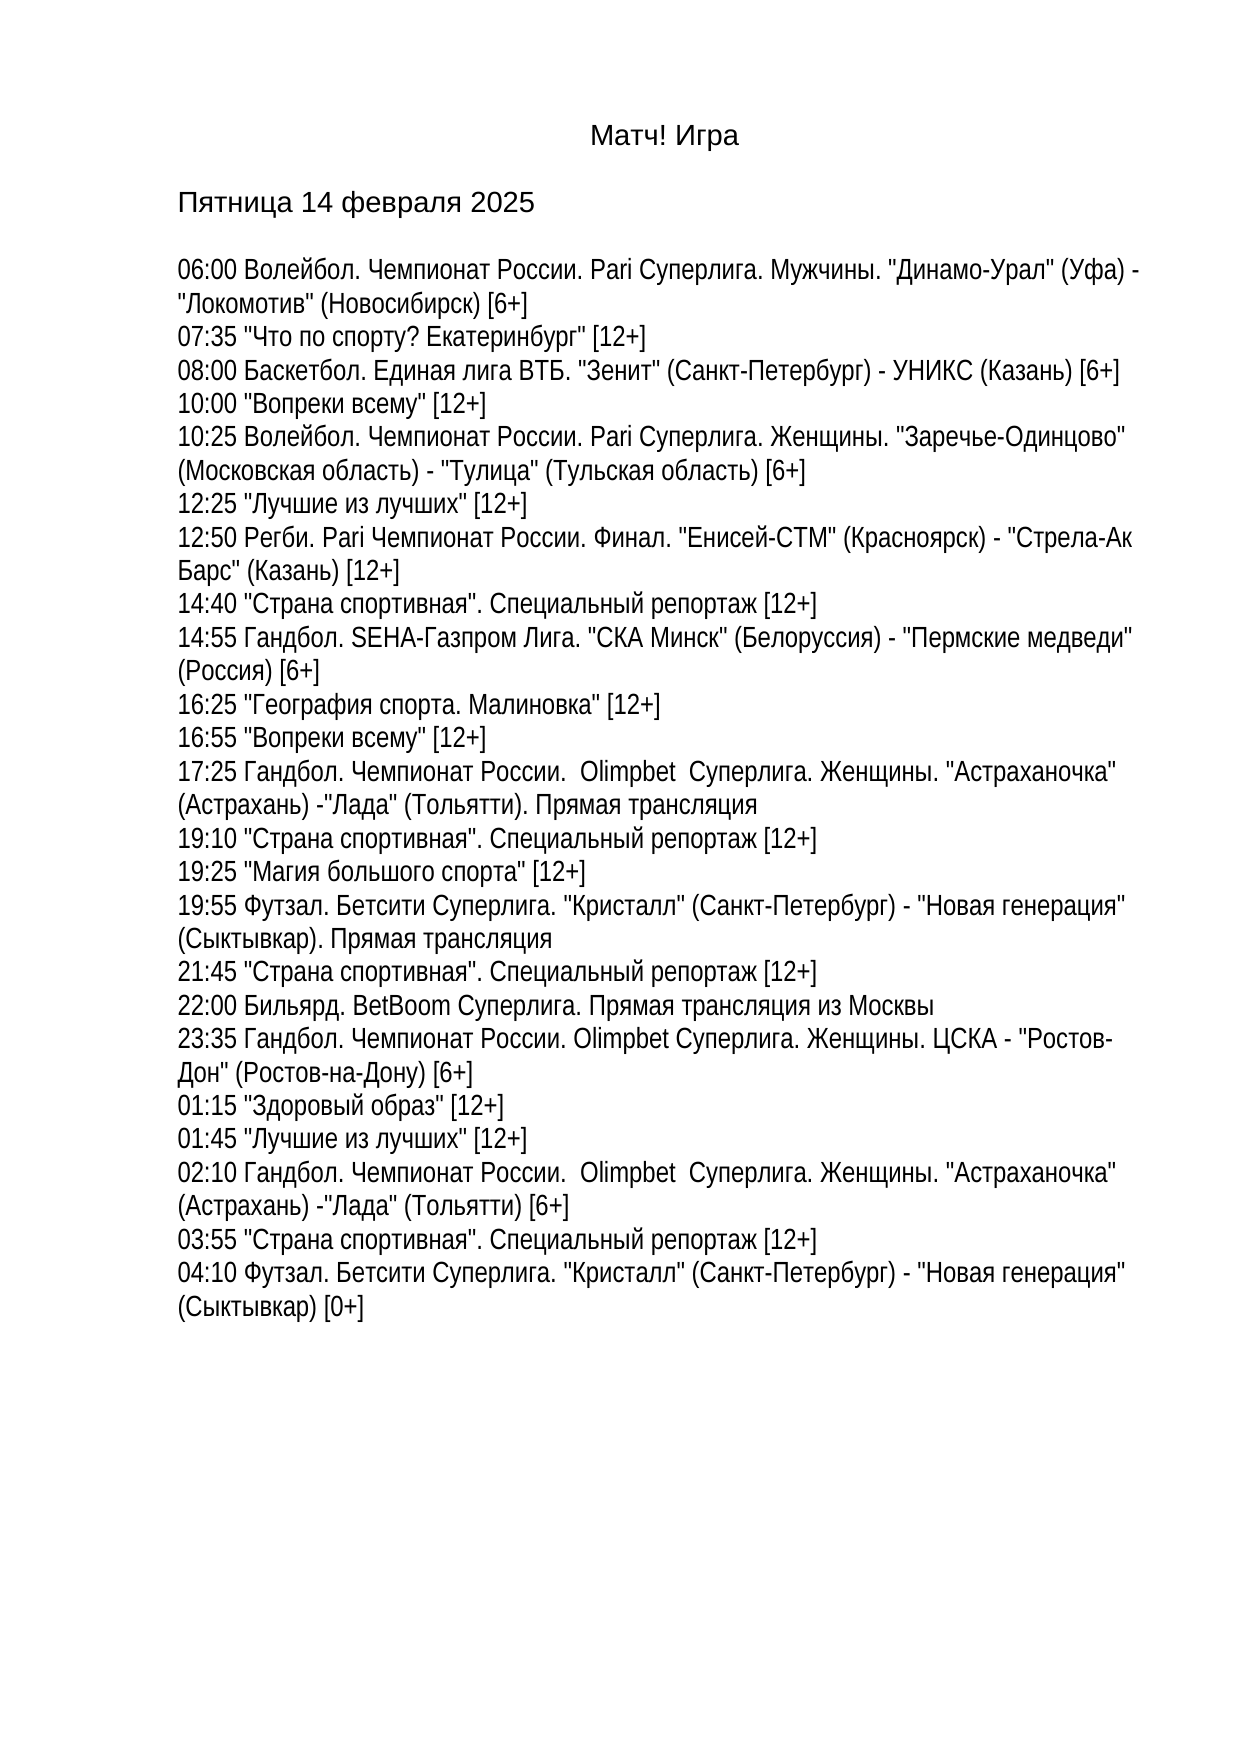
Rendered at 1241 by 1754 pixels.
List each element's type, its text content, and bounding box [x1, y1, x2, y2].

text 12:25 "Лучшие из лучших" [12+] [177, 486, 1152, 520]
text 19:55 Футзал. Бетсити Суперлига. "Кристалл" (Санкт-Петербург) - "Новая генерация" (Сыктывкар). Прямая трансляция [177, 888, 1152, 954]
text 04:10 Футзал. Бетсити Суперлига. "Кристалл" (Санкт-Петербург) - "Новая генерация" (Сыктывкар) [0+] [177, 1255, 1152, 1322]
text 21:45 "Страна спортивная". Специальный репортаж [12+] [177, 954, 1152, 988]
text 19:10 "Страна спортивная". Специальный репортаж [12+] [177, 821, 1152, 854]
text Пятница 14 февраля 2025 [177, 185, 1152, 219]
text 12:50 Регби. Pari Чемпионат России. Финал. "Енисей-СТМ" (Красноярск) - "Стрела-Ак Барс" (Казань) [12+] [177, 520, 1152, 587]
text 14:55 Гандбол. SEHA-Газпром Лига. "СКА Минск" (Белоруссия) - "Пермские медведи" (Россия) [6+] [177, 620, 1152, 687]
text 01:45 "Лучшие из лучших" [12+] [177, 1122, 1152, 1155]
text 08:00 Баскетбол. Единая лига ВТБ. "Зенит" (Санкт-Петербург) - УНИКС (Казань) [6+] [177, 353, 1152, 386]
text 16:25 "География спорта. Малиновка" [12+] [177, 687, 1152, 720]
text 17:25 Гандбол. Чемпионат России. Olimpbet Суперлига. Женщины. "Астраханочка" (Астрахань) -"Лада" (Тольятти). Прямая трансляция [177, 754, 1152, 821]
text 10:00 "Вопреки всему" [12+] [177, 386, 1152, 419]
text 07:35 "Что по спорту? Екатеринбург" [12+] [177, 319, 1152, 353]
text 19:25 "Магия большого спорта" [12+] [177, 854, 1152, 888]
text Матч! Игра [177, 118, 1152, 152]
text 01:15 "Здоровый образ" [12+] [177, 1088, 1152, 1122]
text 22:00 Бильярд. BetBoom Суперлига. Прямая трансляция из Москвы [177, 988, 1152, 1021]
text 02:10 Гандбол. Чемпионат России. Olimpbet Суперлига. Женщины. "Астраханочка" (Астрахань) -"Лада" (Тольятти) [6+] [177, 1155, 1152, 1222]
text 23:35 Гандбол. Чемпионат России. Olimpbet Суперлига. Женщины. ЦСКА - "Ростов-Дон" (Ростов-на-Дону) [6+] [177, 1021, 1152, 1088]
text 14:40 "Страна спортивная". Специальный репортаж [12+] [177, 587, 1152, 620]
text 03:55 "Страна спортивная". Специальный репортаж [12+] [177, 1222, 1152, 1255]
text 06:00 Волейбол. Чемпионат России. Pari Суперлига. Мужчины. "Динамо-Урал" (Уфа) - "Локомотив" (Новосибирск) [6+] [177, 252, 1152, 319]
text 10:25 Волейбол. Чемпионат России. Pari Суперлига. Женщины. "Заречье-Одинцово" (Московская область) - "Тулица" (Тульская область) [6+] [177, 419, 1152, 486]
text 16:55 "Вопреки всему" [12+] [177, 720, 1152, 754]
